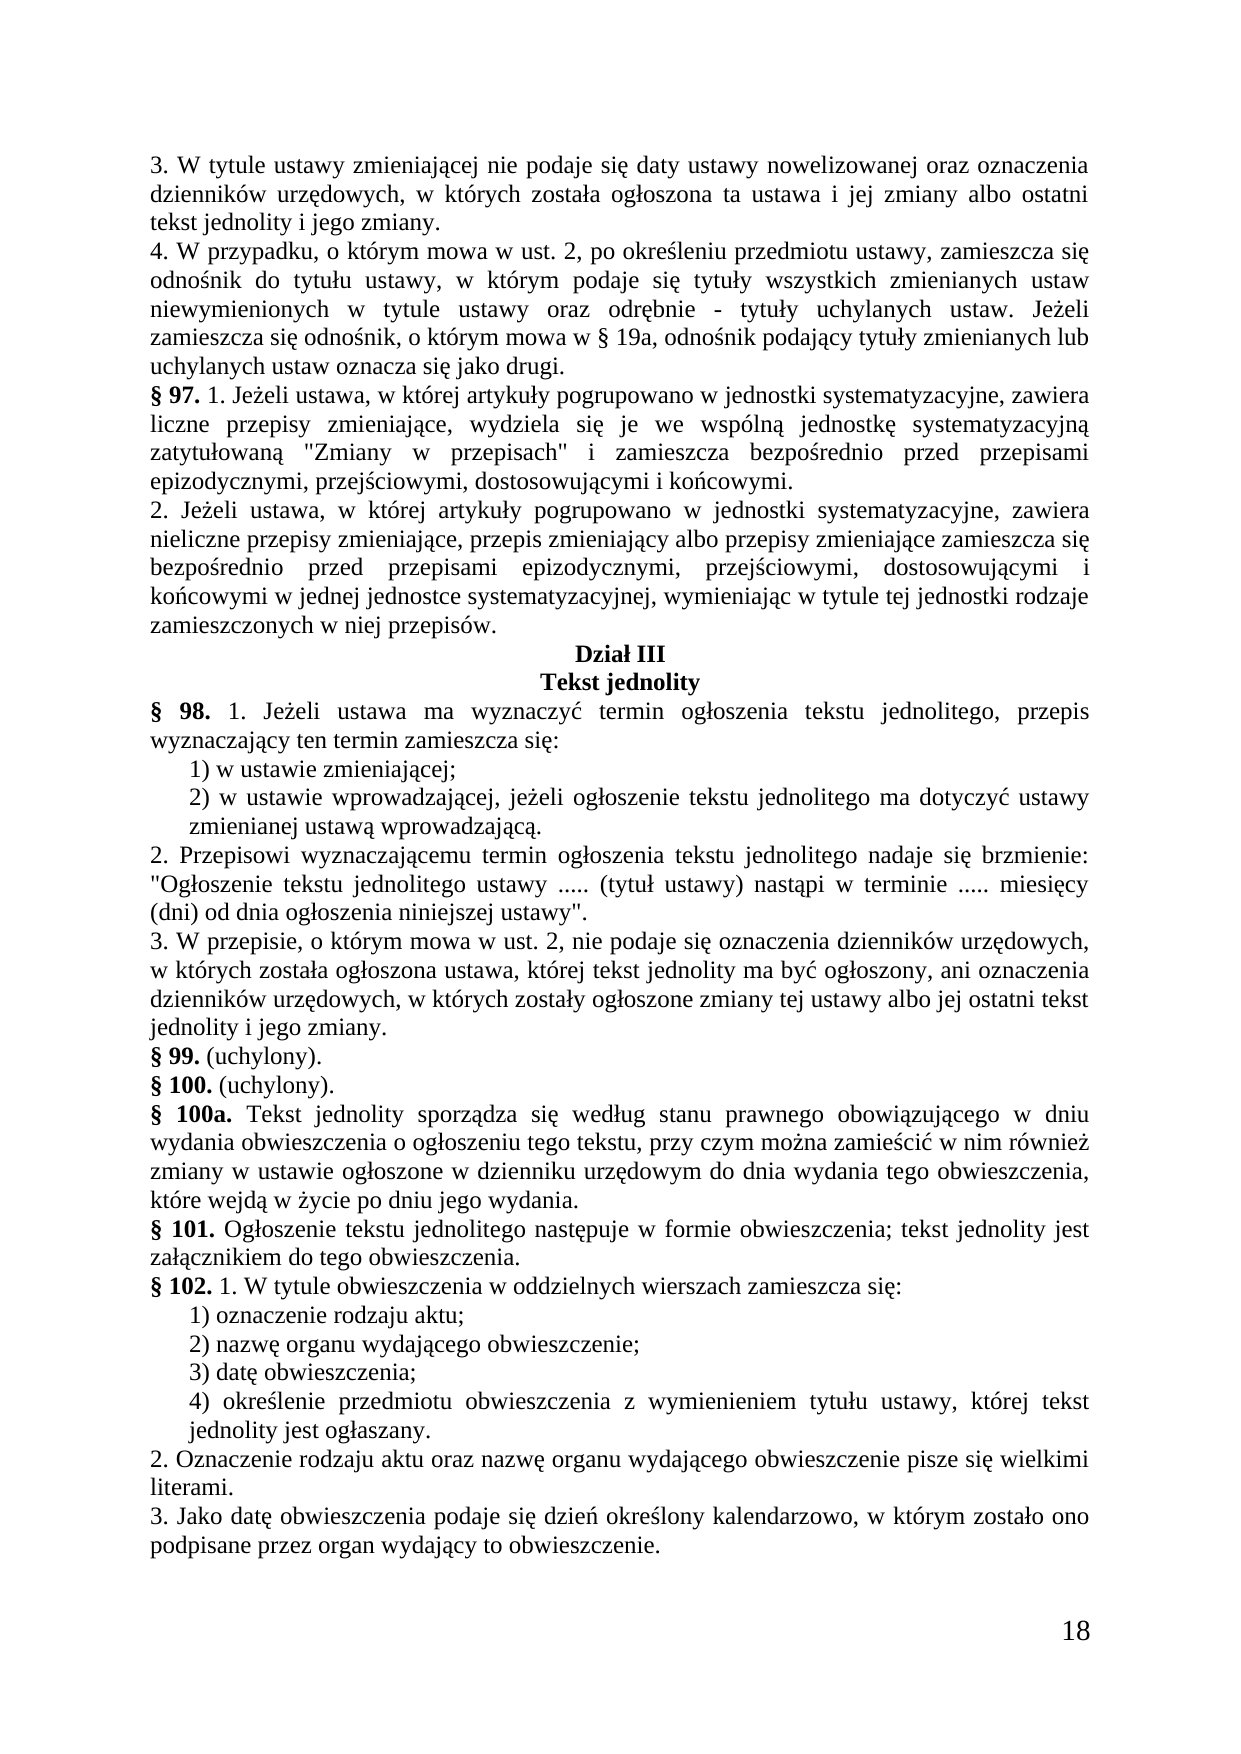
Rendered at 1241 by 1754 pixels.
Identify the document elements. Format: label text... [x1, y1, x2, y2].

text § 98. 1. Jeżeli ustawa ma wyznaczyć termin ogłoszenia tekstu jednolitego, przepis wyznaczający ten termin zamieszcza się: [150, 696, 1090, 754]
text 4. W przypadku, o którym mowa w ust. 2, po określeniu przedmiotu ustawy, zamieszcza się odnośnik do tytułu ustawy, w którym podaje się tytuły wszystkich zmienianych ustaw niewymienionych w tytule ustawy oraz odrębnie - tytuły uchylanych ustaw. Jeżeli zamieszcza się odnośnik, o którym mowa w § 19a, odnośnik podający tytuły zmienianych lub uchylanych ustaw oznacza się jako drugi. [150, 236, 1090, 380]
text § 97. 1. Jeżeli ustawa, w której artykuły pogrupowano w jednostki systematyzacyjne, zawiera liczne przepisy zmieniające, wydziela się je we wspólną jednostkę systematyzacyjną zatytułowaną "Zmiany w przepisach" i zamieszcza bezpośrednio przed przepisami epizodycznymi, przejściowymi, dostosowującymi i końcowymi. [150, 380, 1090, 495]
text 3. W tytule ustawy zmieniającej nie podaje się daty ustawy nowelizowanej oraz oznaczenia dzienników urzędowych, w których została ogłoszona ta ustawa i jej zmiany albo ostatni tekst jednolity i jego zmiany. [150, 150, 1090, 236]
text 2. Oznaczenie rodzaju aktu oraz nazwę organu wydającego obwieszczenie pisze się wielkimi literami. [150, 1444, 1090, 1501]
text Dział III [150, 639, 1090, 667]
text 1) w ustawie zmieniającej; [189, 754, 1090, 782]
text § 102. 1. W tytule obwieszczenia w oddzielnych wierszach zamieszcza się: [150, 1271, 1090, 1300]
text 2. Jeżeli ustawa, w której artykuły pogrupowano w jednostki systematyzacyjne, zawiera nieliczne przepisy zmieniające, przepis zmieniający albo przepisy zmieniające zamieszcza się bezpośrednio przed przepisami epizodycznymi, przejściowymi, dostosowującymi i końcowymi w jednej jednostce systematyzacyjnej, wymieniając w tytule tej jednostki rodzaje zamieszczonych w niej przepisów. [150, 495, 1090, 639]
text § 100a. Tekst jednolity sporządza się według stanu prawnego obowiązującego w dniu wydania obwieszczenia o ogłoszeniu tego tekstu, przy czym można zamieścić w nim również zmiany w ustawie ogłoszone w dzienniku urzędowym do dnia wydania tego obwieszczenia, które wejdą w życie po dniu jego wydania. [150, 1099, 1090, 1214]
text 2) w ustawie wprowadzającej, jeżeli ogłoszenie tekstu jednolitego ma dotyczyć ustawy zmienianej ustawą wprowadzającą. [189, 782, 1090, 840]
text 3) datę obwieszczenia; [189, 1357, 1090, 1386]
text 3. W przepisie, o którym mowa w ust. 2, nie podaje się oznaczenia dzienników urzędowych, w których została ogłoszona ustawa, której tekst jednolity ma być ogłoszony, ani oznaczenia dzienników urzędowych, w których zostały ogłoszone zmiany tej ustawy albo jej ostatni tekst jednolity i jego zmiany. [150, 926, 1090, 1041]
text 4) określenie przedmiotu obwieszczenia z wymienieniem tytułu ustawy, której tekst jednolity jest ogłaszany. [189, 1386, 1090, 1444]
text 2. Przepisowi wyznaczającemu termin ogłoszenia tekstu jednolitego nadaje się brzmienie: "Ogłoszenie tekstu jednolitego ustawy ..... (tytuł ustawy) nastąpi w terminie ..... miesięcy (dni) od dnia ogłoszenia niniejszej ustawy". [150, 840, 1090, 926]
text Tekst jednolity [150, 667, 1090, 696]
text 3. Jako datę obwieszczenia podaje się dzień określony kalendarzowo, w którym zostało ono podpisane przez organ wydający to obwieszczenie. [150, 1501, 1090, 1559]
text § 99. (uchylony). [150, 1041, 1090, 1070]
text § 100. (uchylony). [150, 1070, 1090, 1099]
text 1) oznaczenie rodzaju aktu; [189, 1300, 1090, 1329]
text § 101. Ogłoszenie tekstu jednolitego następuje w formie obwieszczenia; tekst jednolity jest załącznikiem do tego obwieszczenia. [150, 1214, 1090, 1271]
text 2) nazwę organu wydającego obwieszczenie; [189, 1329, 1090, 1357]
